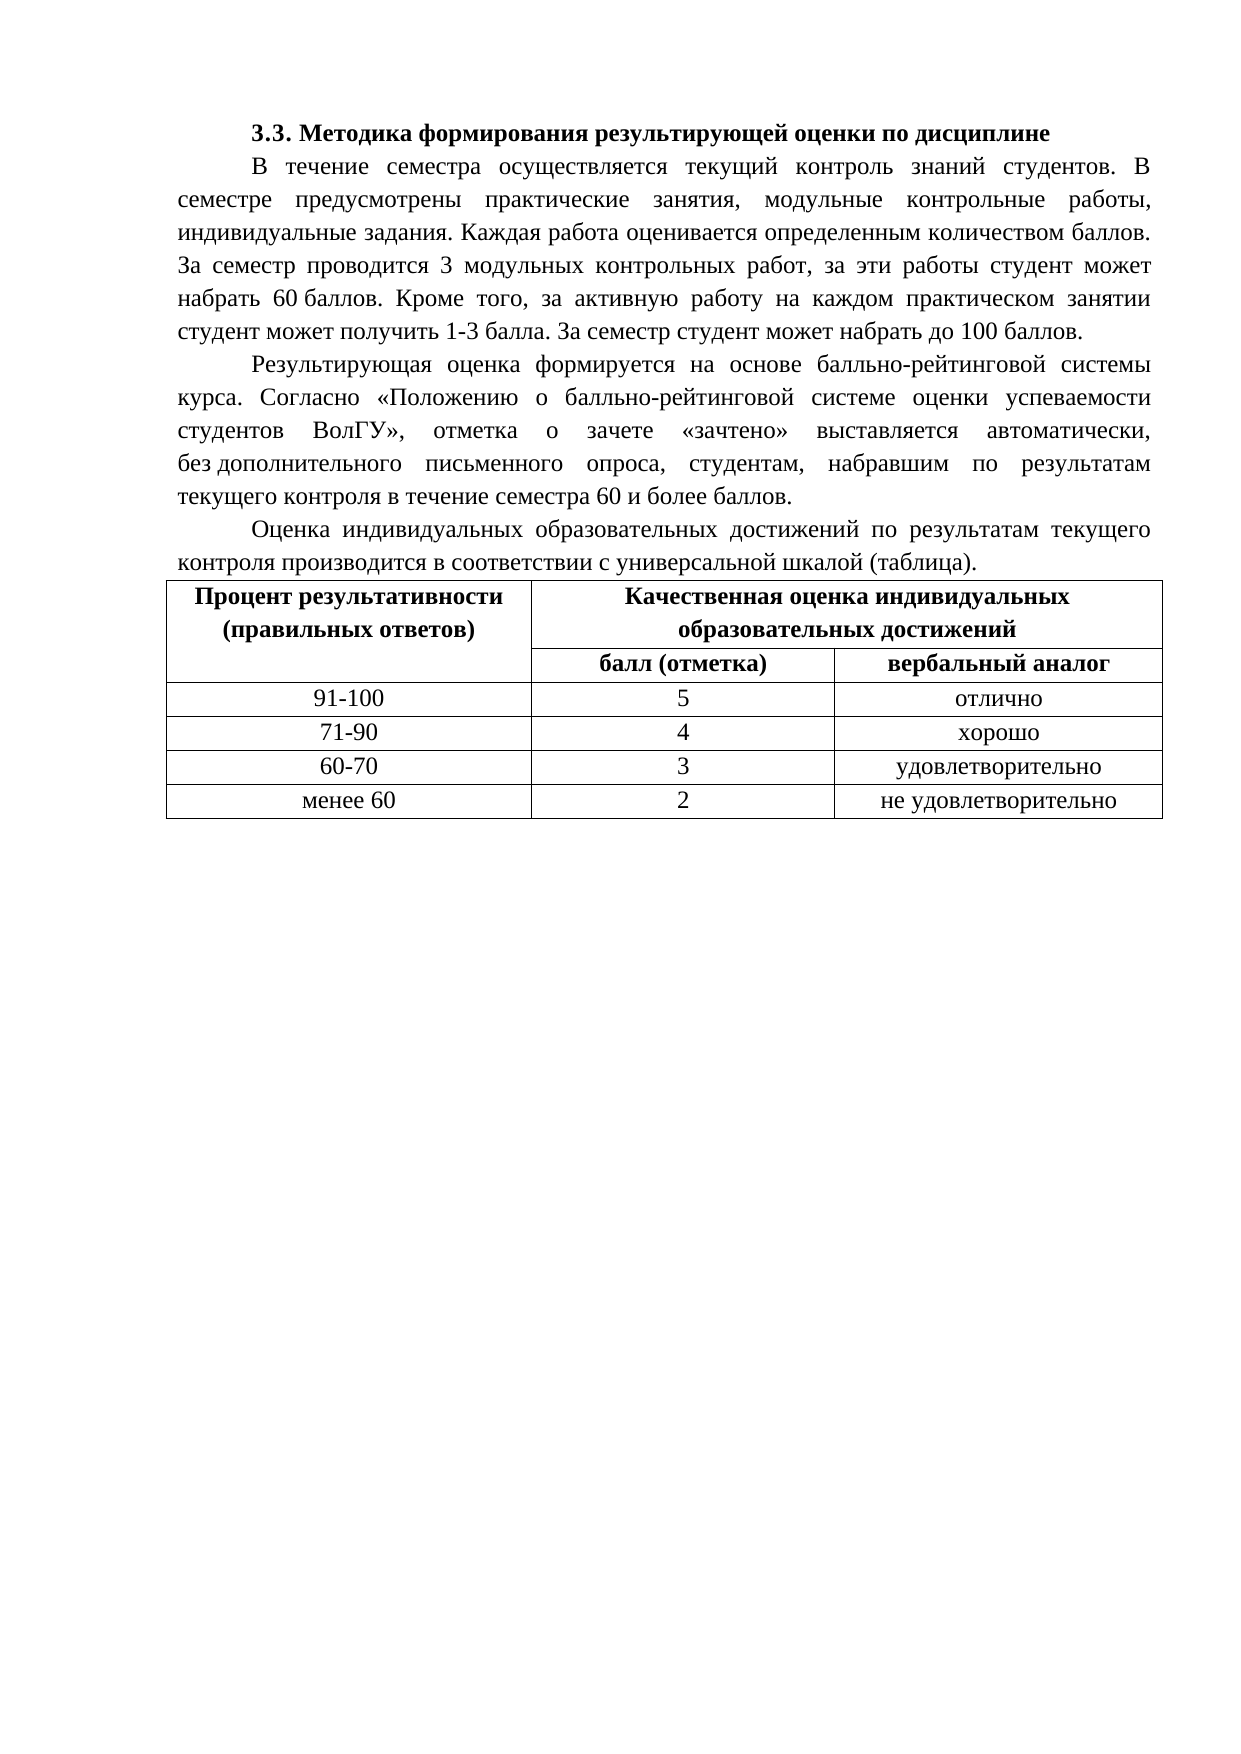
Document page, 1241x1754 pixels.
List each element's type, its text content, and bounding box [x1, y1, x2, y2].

table_cell менее 60 [167, 785, 531, 818]
table_cell не удовлетворительно [835, 785, 1162, 818]
table_cell 3 [532, 751, 834, 784]
text Результирующая оценка формируется на основе балльно-рейтинговой системы курса. Согласно «Положению о балльно-рейтинговой системе оценки успеваемости студентов ВолГУ», отметка о зачете «зачтено» выставляется автоматически, без дополнительного письменного опроса, студентам, набравшим по результатам текущего контроля в течение семестра 60 и более баллов. [177, 349, 1152, 510]
table_cell 5 [532, 683, 834, 716]
text Оценка индивидуальных образовательных достижений по результатам текущего контроля производится в соответствии с универсальной шкалой (таблица). [177, 514, 1152, 576]
table_cell 91-100 [167, 683, 531, 716]
text 3.3. Методика формирования результирующей оценки по дисциплине [177, 118, 1152, 147]
table_cell балл (отметка) [532, 649, 834, 682]
table_cell 4 [532, 717, 834, 750]
text В течение семестра осуществляется текущий контроль знаний студентов. В семестре предусмотрены практические занятия, модульные контрольные работы, индивидуальные задания. Каждая работа оценивается определенным количеством баллов. За семестр проводится 3 модульных контрольных работ, за эти работы студент может набрать 60 баллов. Кроме того, за активную работу на каждом практическом занятии студент может получить 1-3 балла. За семестр студент может набрать до 100 баллов. [177, 151, 1152, 345]
table_cell отлично [835, 683, 1162, 716]
table_cell 60-70 [167, 751, 531, 784]
table_cell вербальный аналог [835, 649, 1162, 682]
table_cell хорошо [835, 717, 1162, 750]
table_cell 71-90 [167, 717, 531, 750]
table_header Качественная оценка индивидуальных образовательных достижений [532, 581, 1162, 647]
table_cell удовлетворительно [835, 751, 1162, 784]
table_cell 2 [532, 785, 834, 818]
table_header Процент результативности (правильных ответов) [167, 581, 531, 682]
